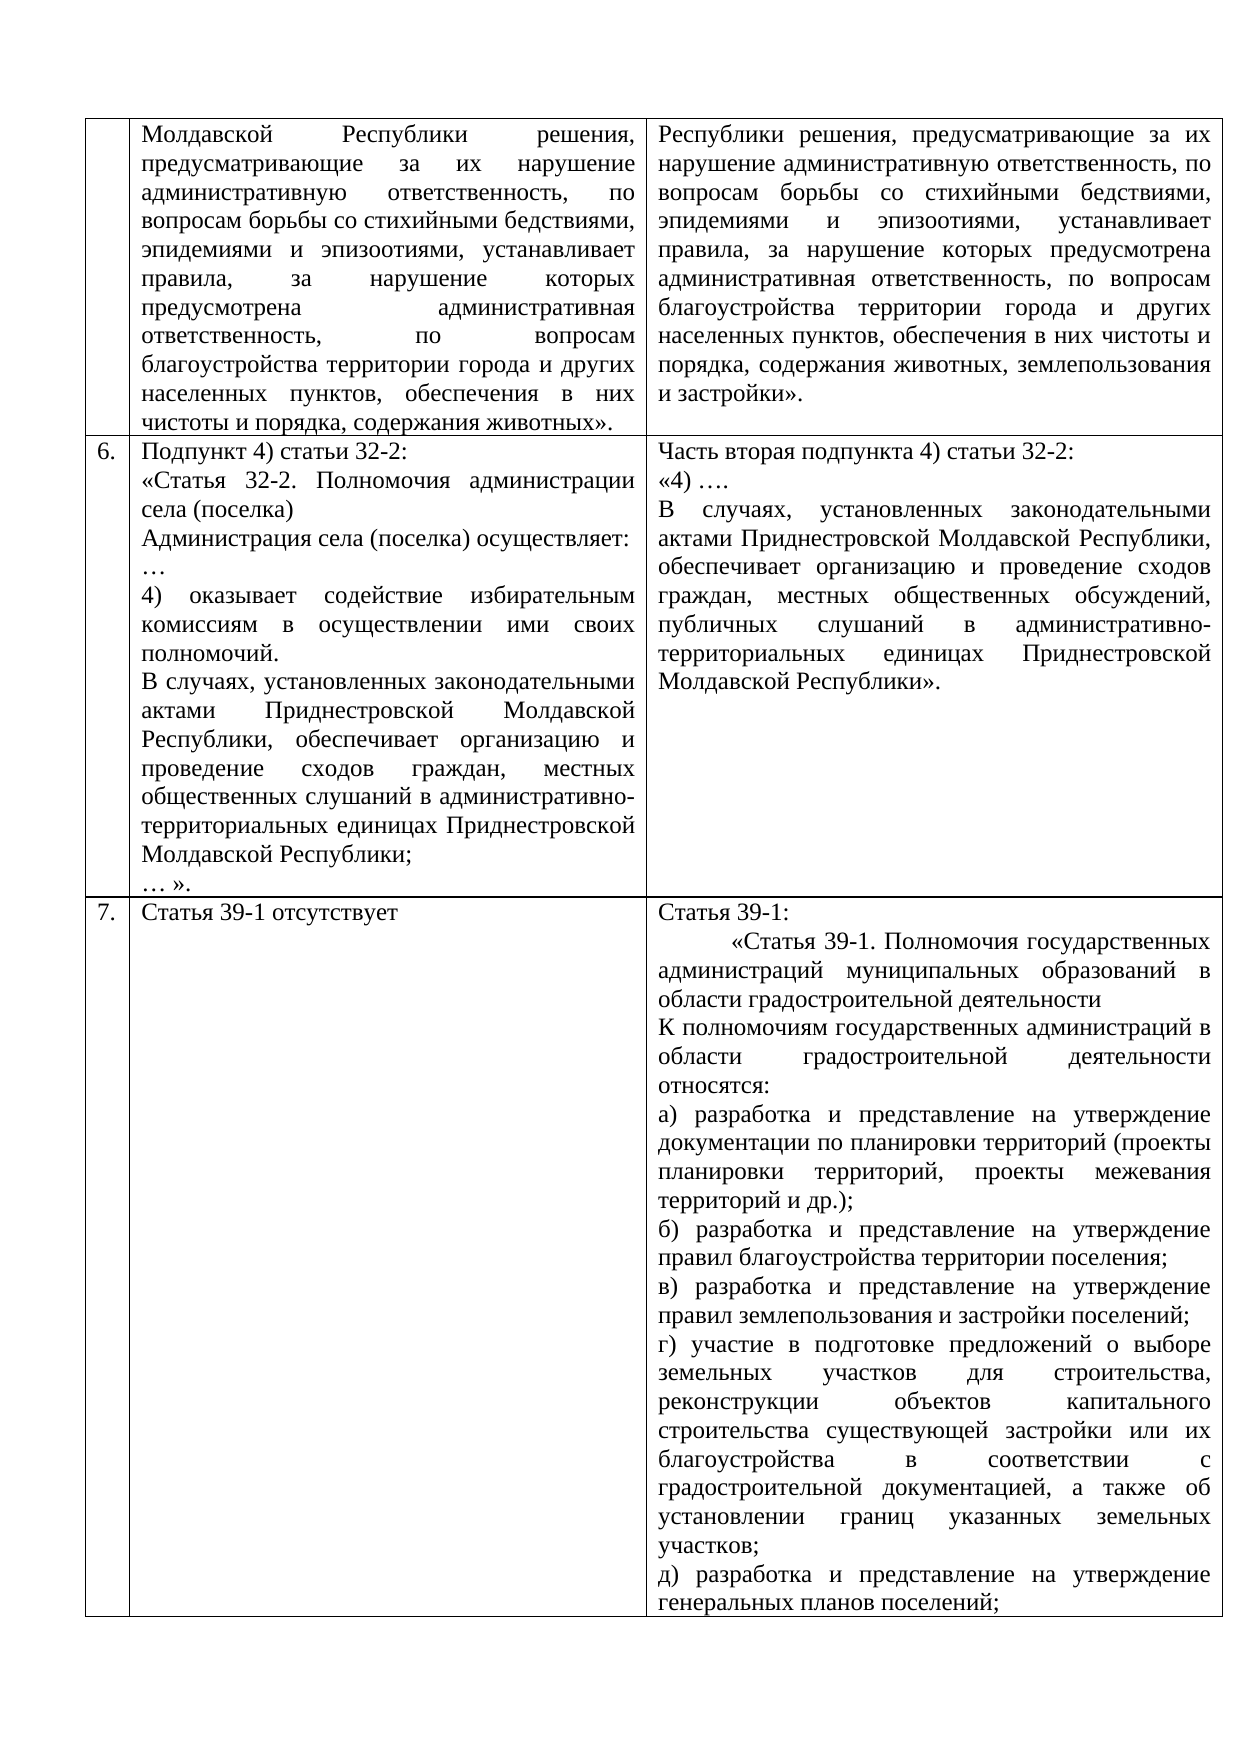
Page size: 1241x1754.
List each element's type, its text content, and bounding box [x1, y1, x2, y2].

table_cell Подпункт 4) статьи 32-2: «Статья 32-2. Полномочия администрации села (поселка) Администрация села (поселка) осуществляет: … 4) оказывает содействие избирательным комиссиям в осуществлении ими своих полномочий. В случаях, установленных законодательными актами Приднестровской Молдавской Республики, обеспечивает организацию и проведение сходов граждан, местных общественных слушаний в административно-территориальных единицах Приднестровской Молдавской Республики; … ». [130, 436, 646, 896]
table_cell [647, 119, 1222, 435]
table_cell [130, 898, 646, 1616]
table_cell 5. [86, 119, 129, 435]
table_cell 6. [86, 436, 129, 896]
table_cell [647, 898, 1222, 1616]
table_cell Часть вторая подпункта 4) статьи 32-2: «4) …. В случаях, установленных законодательными актами Приднестровской Молдавской Республики, обеспечивает организацию и проведение сходов граждан, местных общественных обсуждений, публичных слушаний в административно-территориальных единицах Приднестровской Молдавской Республики». [647, 436, 1222, 896]
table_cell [130, 119, 646, 435]
table_cell 7. [86, 898, 129, 1616]
